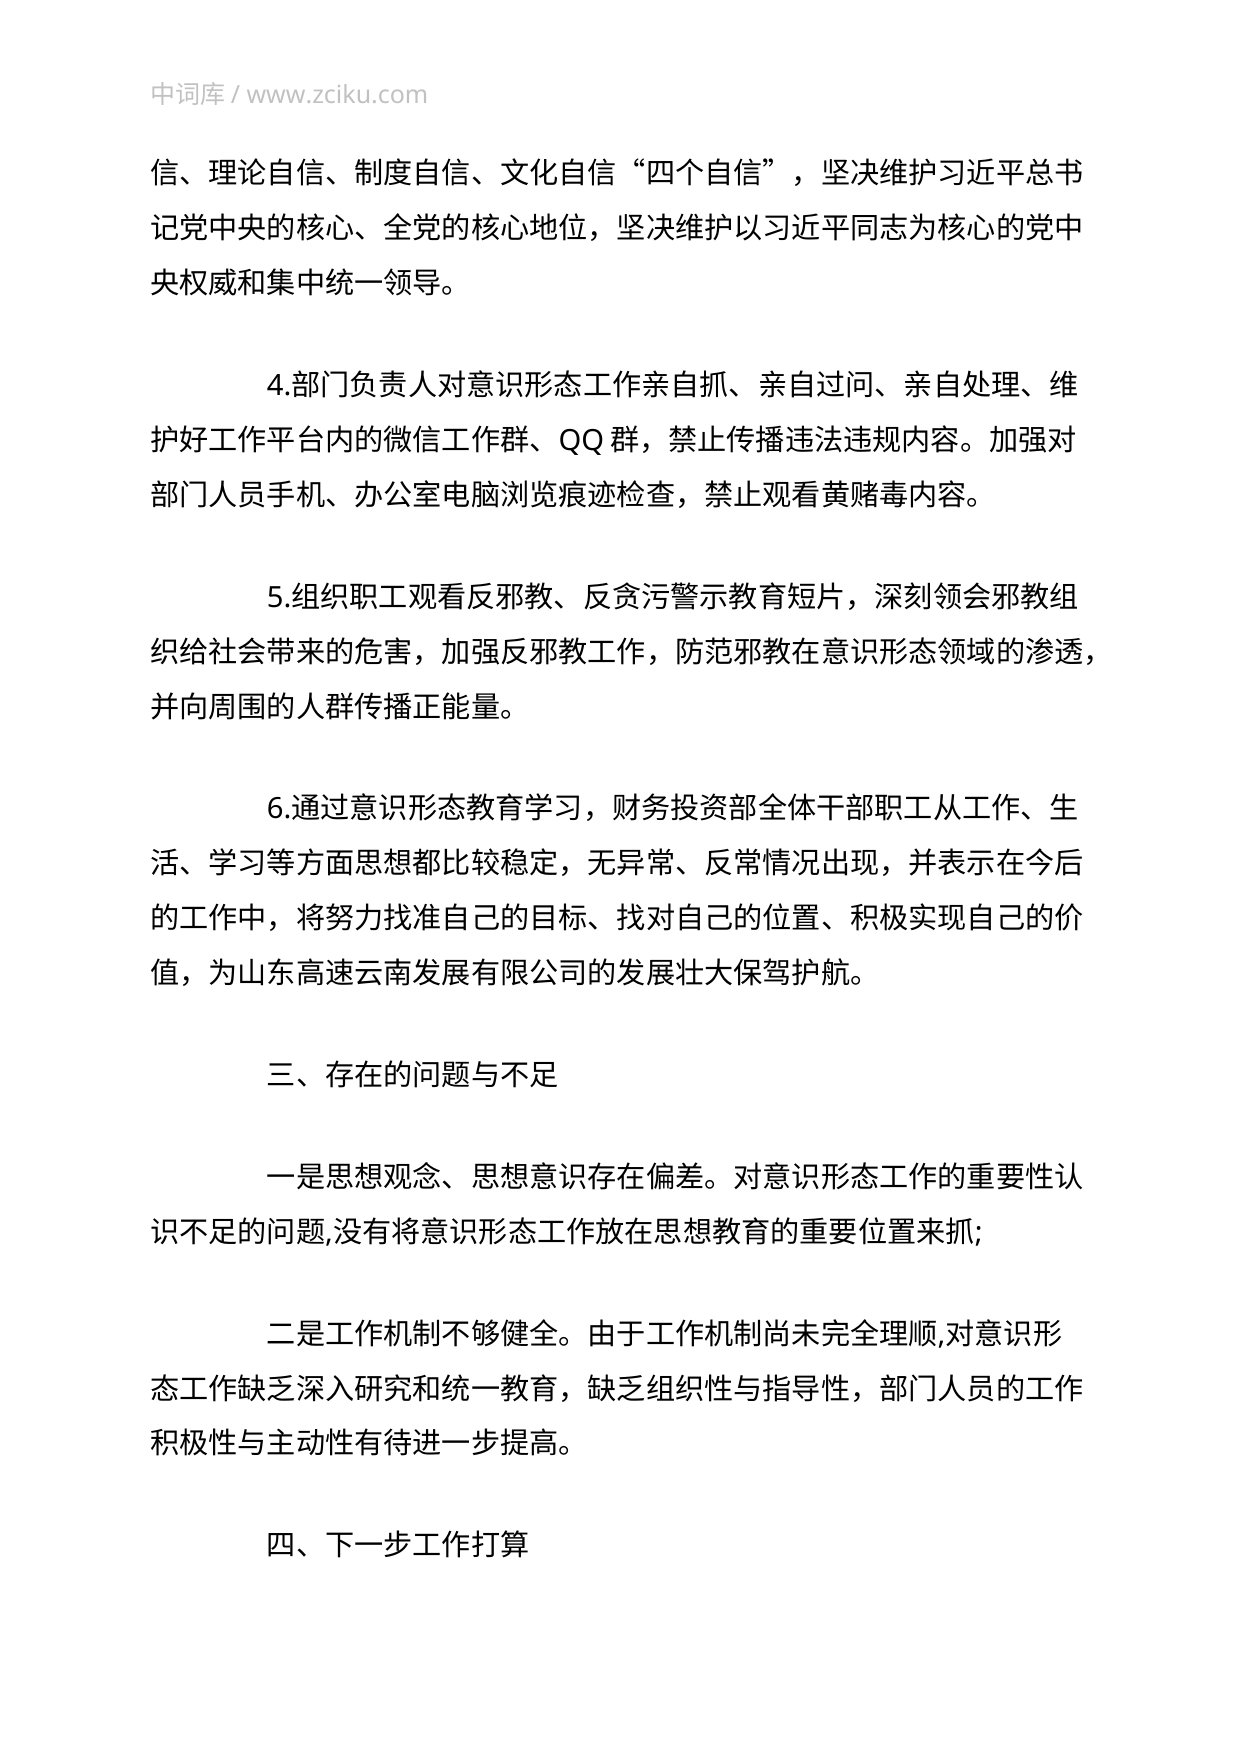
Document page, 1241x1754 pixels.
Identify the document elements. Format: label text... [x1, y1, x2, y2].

text 二是工作机制不够健全。由于工作机制尚未完全理顺,对意识形态工作缺乏深入研究和统一教育，缺乏组织性与指导性，部门人员的工作积极性与主动性有待进一步提高。 [150, 1310, 1090, 1462]
text 5.组织职工观看反邪教、反贪污警示教育短片，深刻领会邪教组织给社会带来的危害，加强反邪教工作，防范邪教在意识形态领域的渗透，并向周围的人群传播正能量。 [150, 573, 1090, 726]
text 四、下一步工作打算 [150, 1522, 1090, 1564]
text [150, 150, 1090, 302]
text 三、存在的问题与不足 [150, 1052, 1090, 1094]
text 一是思想观念、思想意识存在偏差。对意识形态工作的重要性认识不足的问题,没有将意识形态工作放在思想教育的重要位置来抓; [150, 1153, 1090, 1251]
text 6.通过意识形态教育学习，财务投资部全体干部职工从工作、生活、学习等方面思想都比较稳定，无异常、反常情况出现，并表示在今后的工作中，将努力找准自己的目标、找对自己的位置、积极实现自己的价值，为山东高速云南发展有限公司的发展壮大保驾护航。 [150, 785, 1090, 992]
text 4.部门负责人对意识形态工作亲自抓、亲自过问、亲自处理、维护好工作平台内的微信工作群、QQ群，禁止传播违法违规内容。加强对部门人员手机、办公室电脑浏览痕迹检查，禁止观看黄赌毒内容。 [150, 362, 1090, 514]
